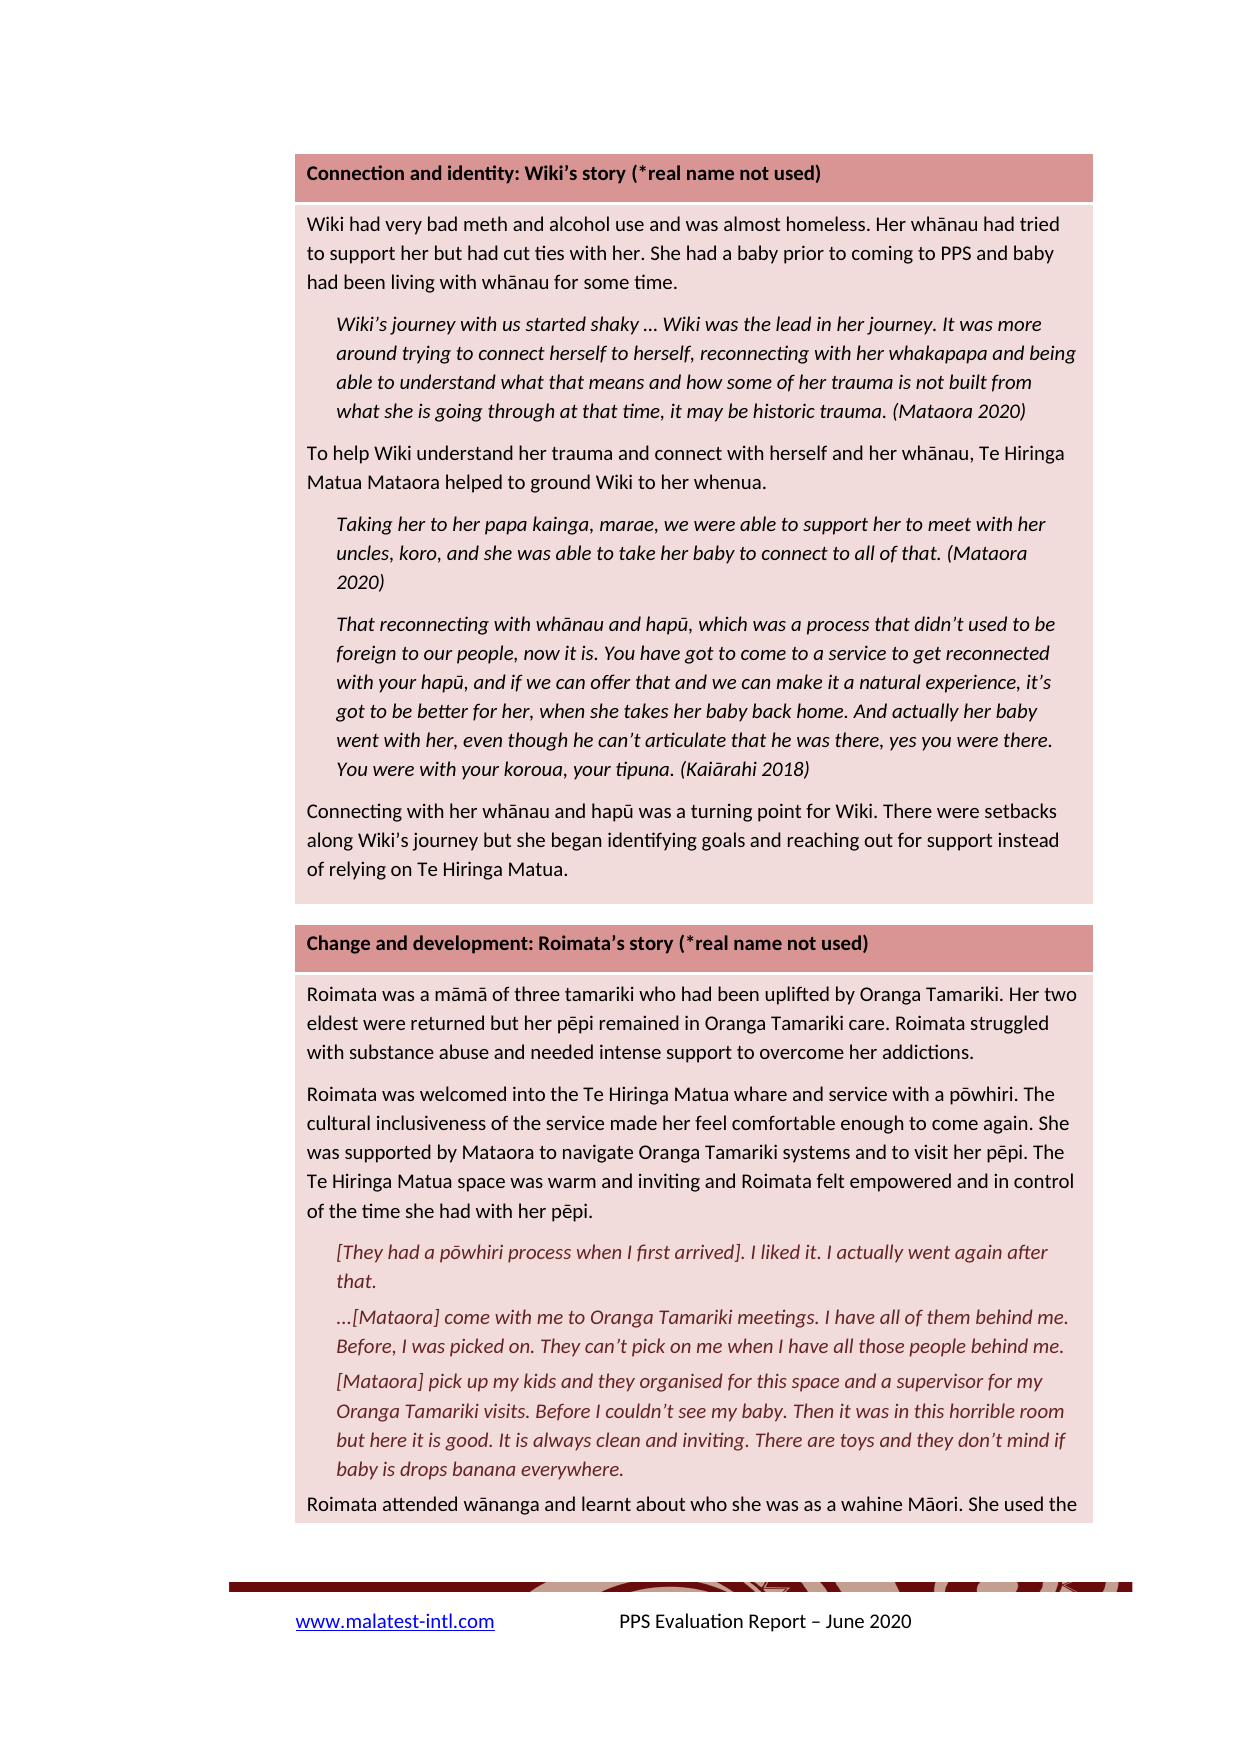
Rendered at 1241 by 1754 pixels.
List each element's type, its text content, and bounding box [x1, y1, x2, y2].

picture [228, 1582, 1133, 1592]
table_header Change and development: Roimata’s story (*real name not used) [295, 925, 1093, 972]
table_cell Wiki had very bad meth and alcohol use and was almost homeless. Her whānau had tried to support her but had cut ties with her. She had a baby prior to coming to PPS and baby had been living with whānau for some time. Wiki’s journey with us started shaky … Wiki was the lead in her journey. It was more around trying to connect herself to herself, reconnecting with her whakapapa and being able to understand what that means and how some of her trauma is not built from what she is going through at that time, it may be historic trauma. (Mataora 2020) To help Wiki understand her trauma and connect with herself and her whānau, Te Hiringa Matua Mataora helped to ground Wiki to her whenua. Taking her to her papa kainga, marae, we were able to support her to meet with her uncles, koro, and she was able to take her baby to connect to all of that. (Mataora 2020) That reconnecting with whānau and hapū, which was a process that didn’t used to be foreign to our people, now it is. You have got to come to a service to get reconnected with your hapū, and if we can offer that and we can make it a natural experience, it’s got to be better for her, when she takes her baby back home. And actually her baby went with her, even though he can’t articulate that he was there, yes you were there. You were with your koroua, your tipuna. (Kaiārahi 2018) Connecting with her whānau and hapū was a turning point for Wiki. There were setbacks along Wiki’s journey but she began identifying goals and reaching out for support instead of relying on Te Hiringa Matua. [295, 205, 1093, 904]
table_header Connection and identity: Wiki’s story (*real name not used) [295, 154, 1093, 202]
